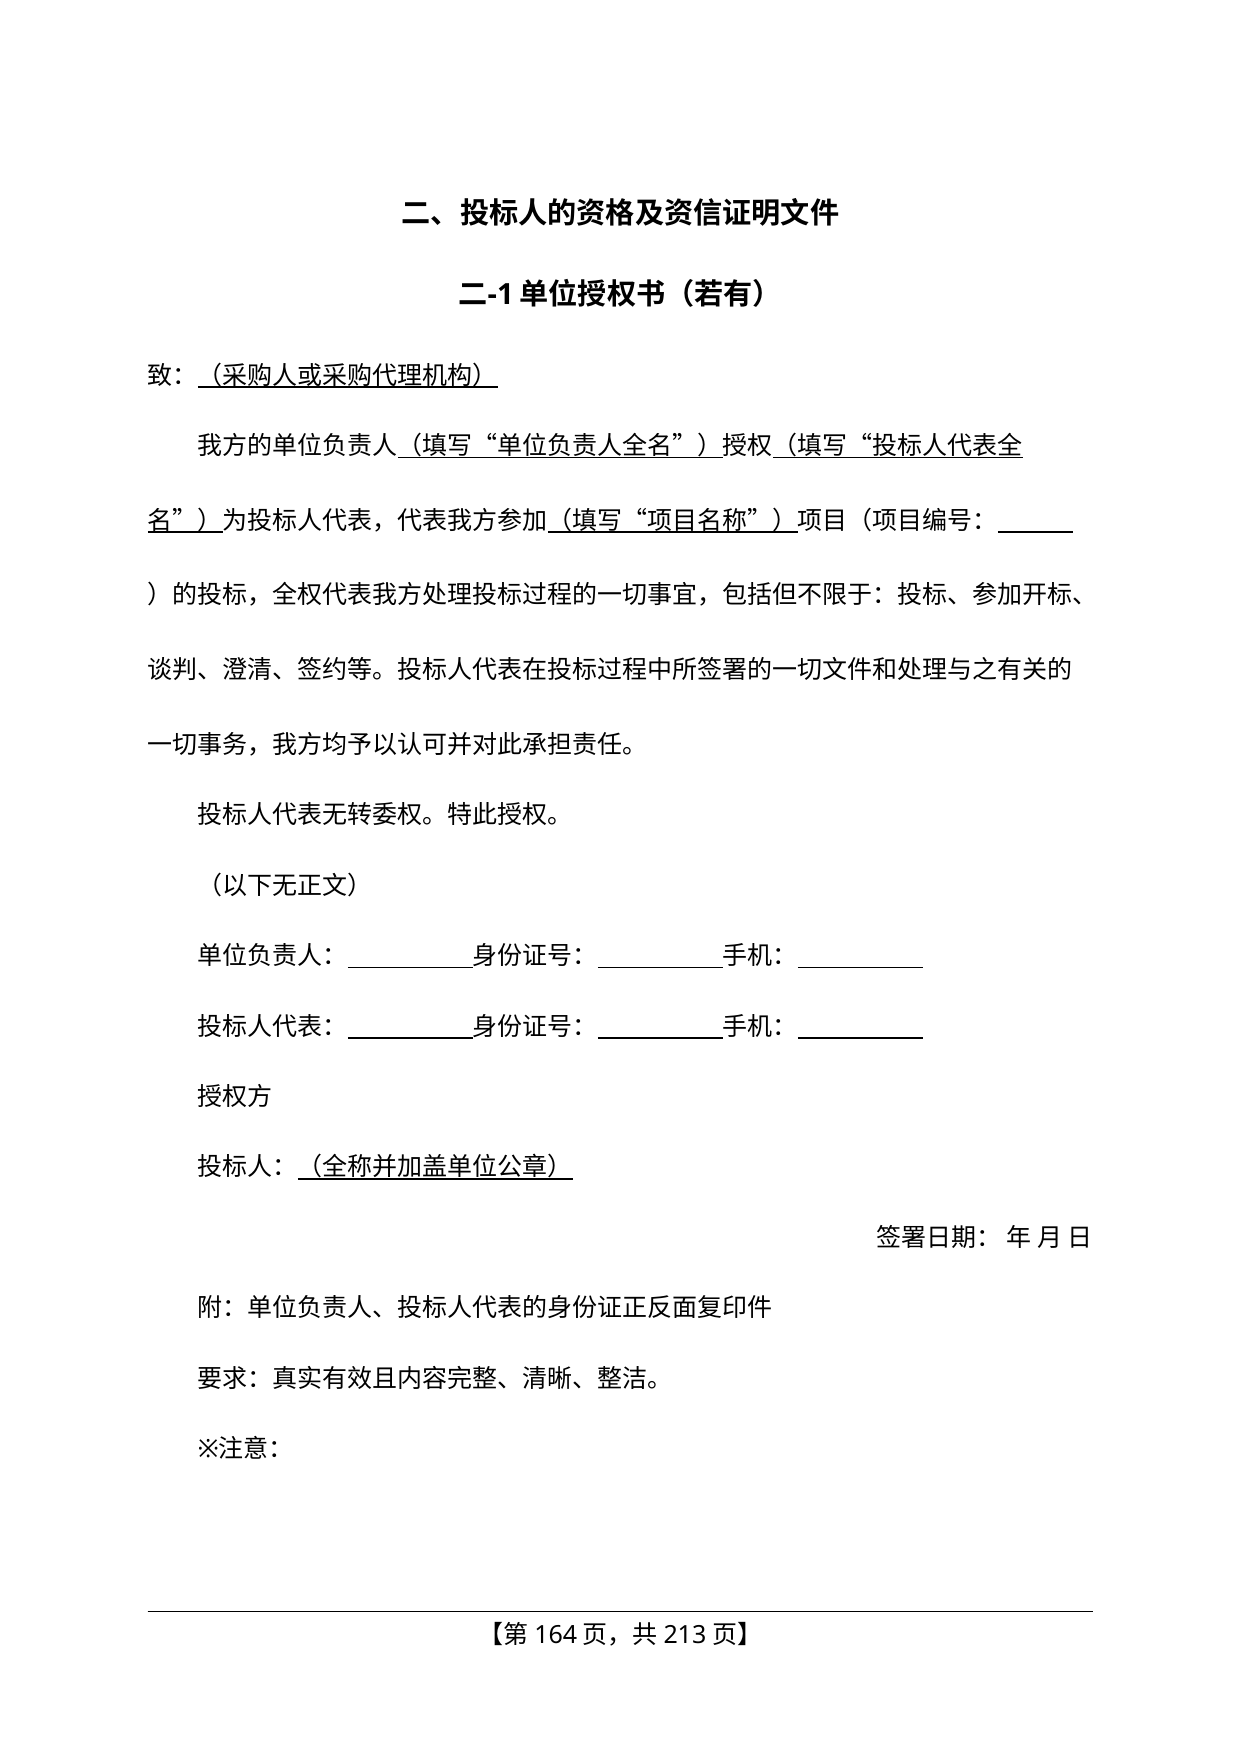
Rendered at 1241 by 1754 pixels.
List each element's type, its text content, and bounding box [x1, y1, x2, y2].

text ※注意： [148, 1414, 1092, 1479]
text 单位负责人： 身份证号： 手机： [148, 921, 1092, 986]
text 投标人代表无转委权。特此授权。 [148, 780, 1092, 845]
text 二-1单位授权书（若有） [148, 259, 1092, 324]
text 二、投标人的资格及资信证明文件 [148, 178, 1092, 243]
text 投标人：（全称并加盖单位公章） [148, 1132, 1092, 1197]
text 要求：真实有效且内容完整、清晰、整洁。 [148, 1344, 1092, 1409]
text 我方的单位负责人（填写“单位负责人全名”）授权（填写“投标人代表全名”）为投标人代表，代表我方参加（填写“项目名称”）项目（项目编号： ）的投标，全权代表我方处理投标过程的一切事宜，包括但不限于：投标、参加开标、谈判、澄清、签约等。投标人代表在投标过程中所签署的一切文件和处理与之有关的一切事务，我方均予以认可并对此承担责任。 [148, 411, 1092, 775]
text 授权方 [148, 1062, 1092, 1127]
text 附：单位负责人、投标人代表的身份证正反面复印件 [148, 1273, 1092, 1338]
text 签署日期： 年 月 日 [148, 1203, 1092, 1268]
text 投标人代表： 身份证号： 手机： [148, 992, 1092, 1057]
text （以下无正文） [148, 851, 1092, 916]
text 致：（采购人或采购代理机构） [148, 341, 1092, 406]
